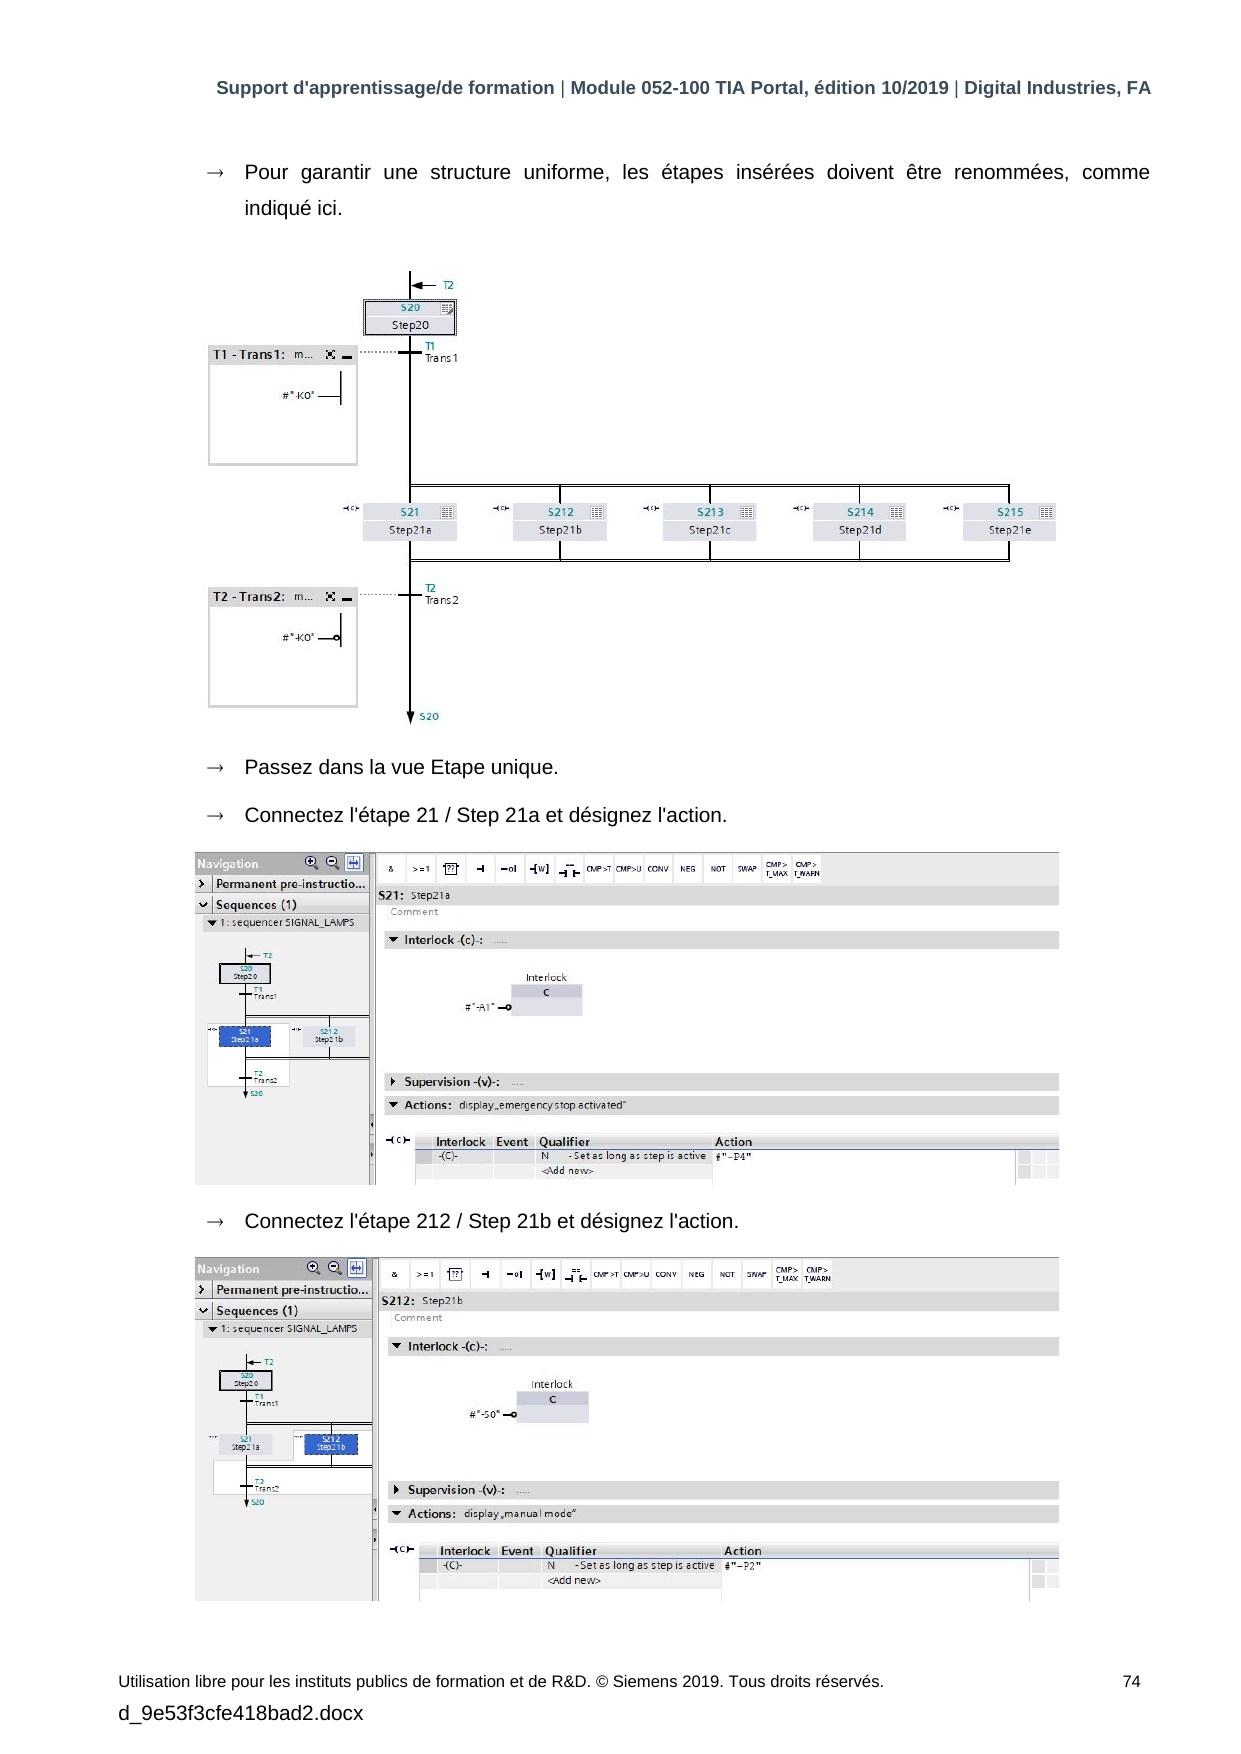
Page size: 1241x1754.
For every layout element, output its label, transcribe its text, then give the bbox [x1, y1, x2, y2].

picture [194, 851, 1060, 1185]
picture [194, 244, 1067, 731]
text Pour garantir une structure uniforme, les étapes insérées doivent être renommées, comme indiqué ici. [207, 160, 1152, 220]
picture [194, 1257, 1060, 1601]
text Passez dans la vue Etape unique. [207, 755, 1152, 779]
text Connectez l'étape 21 / Step 21a et désignez l'action. [207, 803, 1152, 827]
text Connectez l'étape 212 / Step 21b et désignez l'action. [207, 1209, 1152, 1233]
